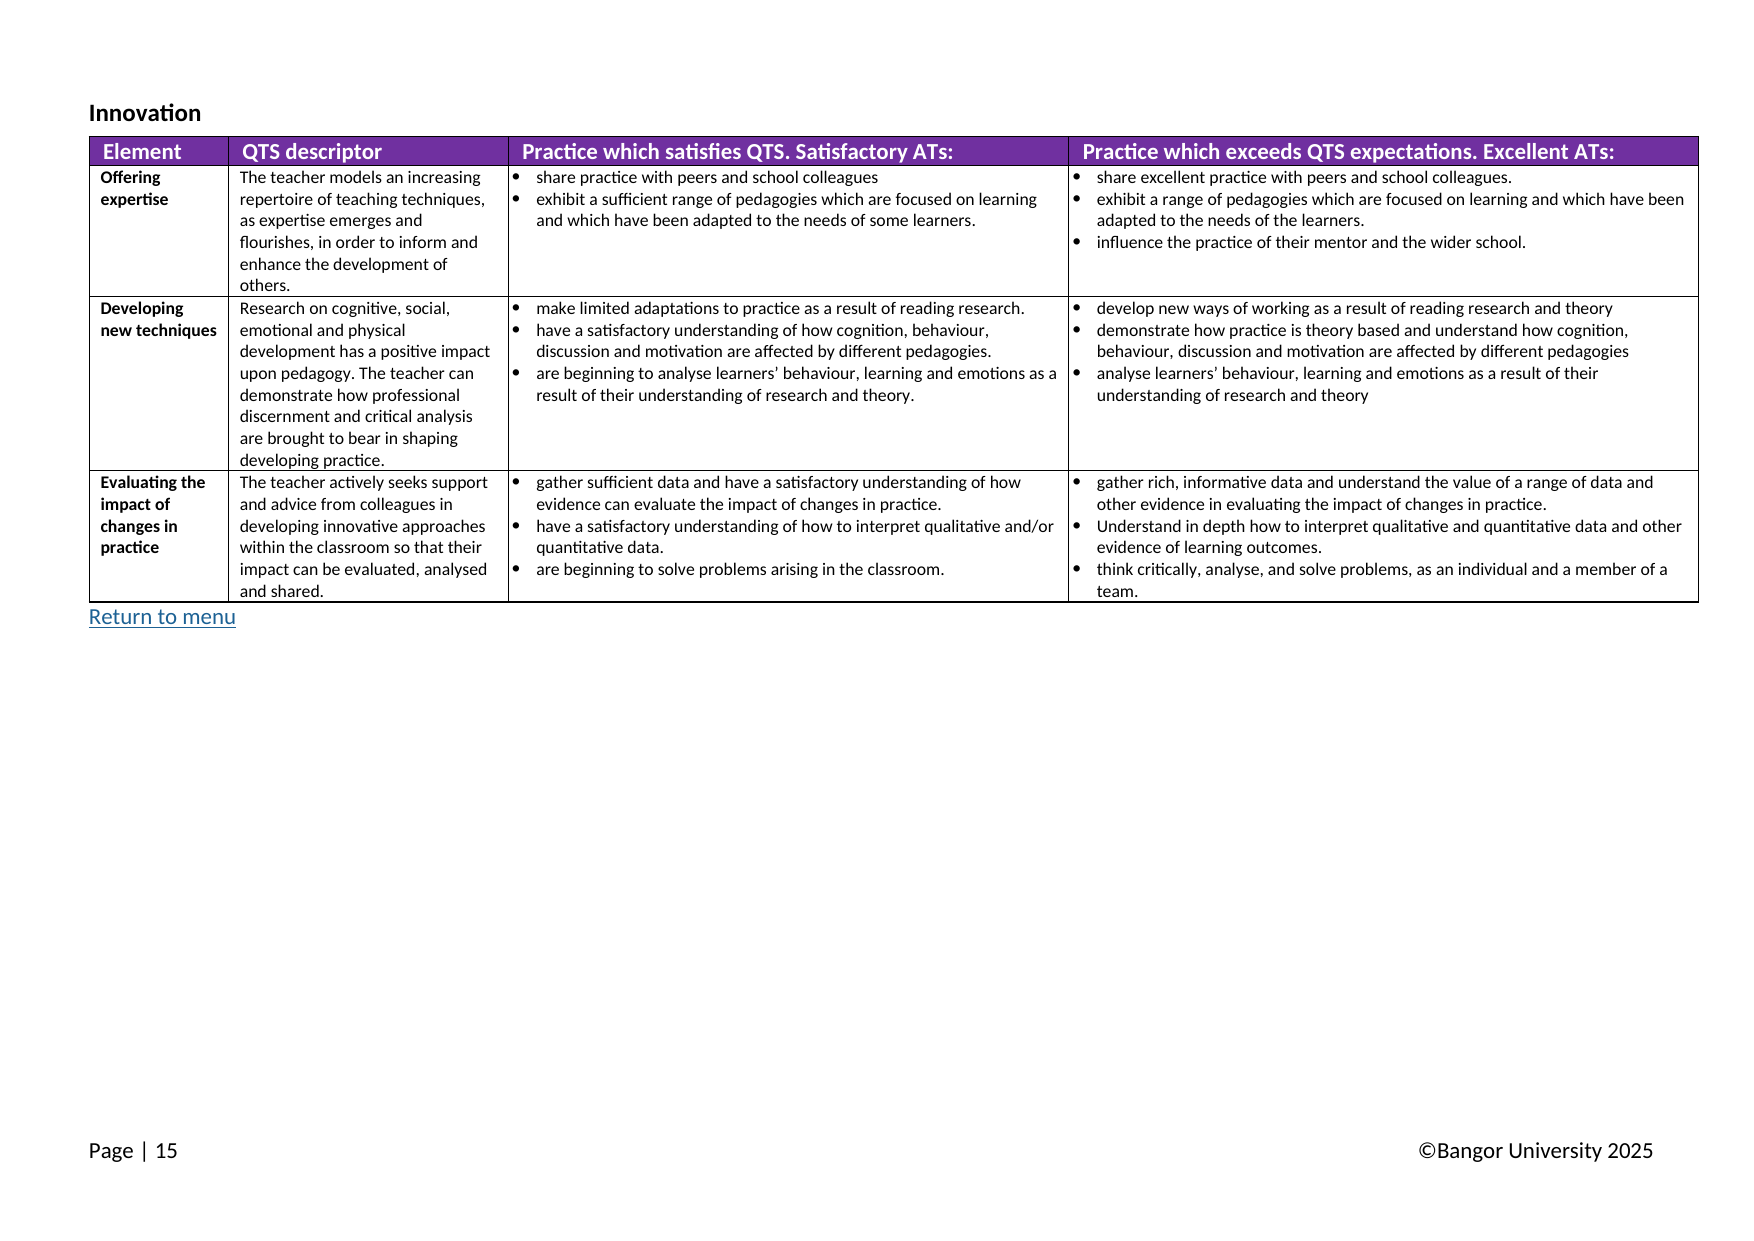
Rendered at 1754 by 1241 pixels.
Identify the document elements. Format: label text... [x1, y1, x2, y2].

table_header Element [90, 137, 228, 165]
table_cell Research on cognitive, social, emotional and physical development has a positive impact upon pedagogy. The teacher can demonstrate how professional discernment and critical analysis are brought to bear in shaping developing practice. [229, 297, 508, 470]
table_header QTS descriptor [229, 137, 508, 165]
subtitle Innovation [89, 97, 1698, 127]
table_cell make limited adaptations to practice as a result of reading research. have a satisfactory understanding of how cognition, behaviour, discussion and motivation are affected by different pedagogies. are beginning to analyse learners’ behaviour, learning and emotions as a result of their understanding of research and theory. [509, 297, 1068, 470]
table_cell share practice with peers and school colleagues exhibit a sufficient range of pedagogies which are focused on learning and which have been adapted to the needs of some learners. [509, 166, 1068, 296]
table_cell develop new ways of working as a result of reading research and theory demonstrate how practice is theory based and understand how cognition, behaviour, discussion and motivation are affected by different pedagogies analyse learners’ behaviour, learning and emotions as a result of their understanding of research and theory [1069, 297, 1698, 470]
table_cell gather rich, informative data and understand the value of a range of data and other evidence in evaluating the impact of changes in practice. Understand in depth how to interpret qualitative and quantitative data and other evidence of learning outcomes. think critically, analyse, and solve problems, as an individual and a member of a team. [1069, 471, 1698, 601]
table_header Practice which exceeds QTS expectations. Excellent ATs: [1069, 137, 1698, 165]
table_cell Developing new techniques [90, 297, 228, 470]
table_cell The teacher models an increasing repertoire of teaching techniques, as expertise emerges and flourishes, in order to inform and enhance the development of others. [229, 166, 508, 296]
table_cell gather sufficient data and have a satisfactory understanding of how evidence can evaluate the impact of changes in practice. have a satisfactory understanding of how to interpret qualitative and/or quantitative data. are beginning to solve problems arising in the classroom. [509, 471, 1068, 601]
table_cell The teacher actively seeks support and advice from colleagues in developing innovative approaches within the classroom so that their impact can be evaluated, analysed and shared. [229, 471, 508, 601]
text Return to menu [89, 603, 1698, 630]
table_cell Evaluating the impact of changes in practice [90, 471, 228, 601]
table_cell Offering expertise [90, 166, 228, 296]
table_header Practice which satisfies QTS. Satisfactory ATs: [509, 137, 1068, 165]
table_cell share excellent practice with peers and school colleagues. exhibit a range of pedagogies which are focused on learning and which have been adapted to the needs of the learners. influence the practice of their mentor and the wider school. [1069, 166, 1698, 296]
